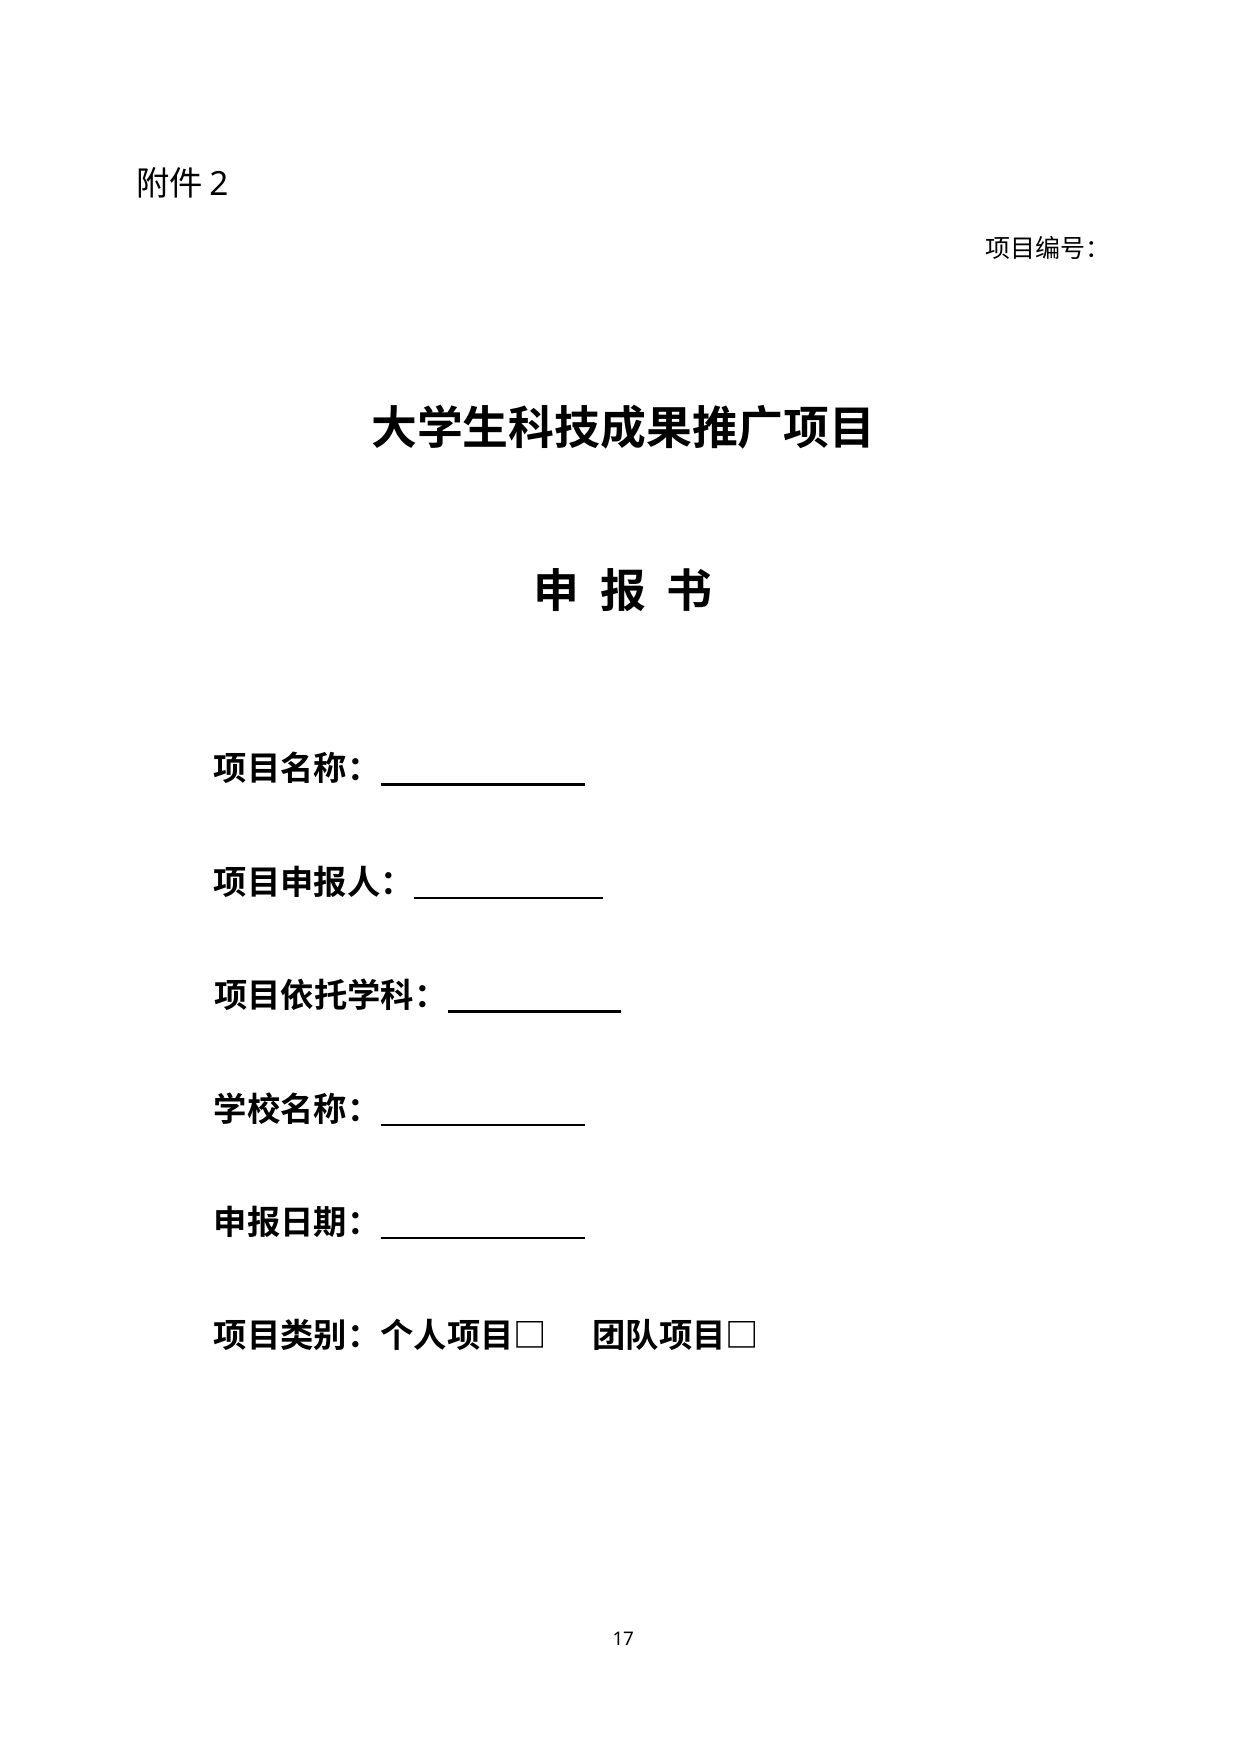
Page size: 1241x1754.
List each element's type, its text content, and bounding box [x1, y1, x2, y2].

text 申报日期： [136, 1187, 1110, 1252]
text 项目类别：个人项目□ 团队项目□ [136, 1301, 1110, 1366]
text 学校名称： [136, 1074, 1110, 1139]
text 项目名称： [136, 734, 1110, 799]
text 大学生科技成果推广项目 [136, 376, 1110, 474]
text 项目申报人： [136, 847, 1110, 912]
text 项目依托学科： [136, 961, 1110, 1026]
text 申 报 书 [136, 539, 1110, 636]
text 项目编号： [136, 214, 1110, 279]
text 附件2 [136, 149, 1110, 214]
